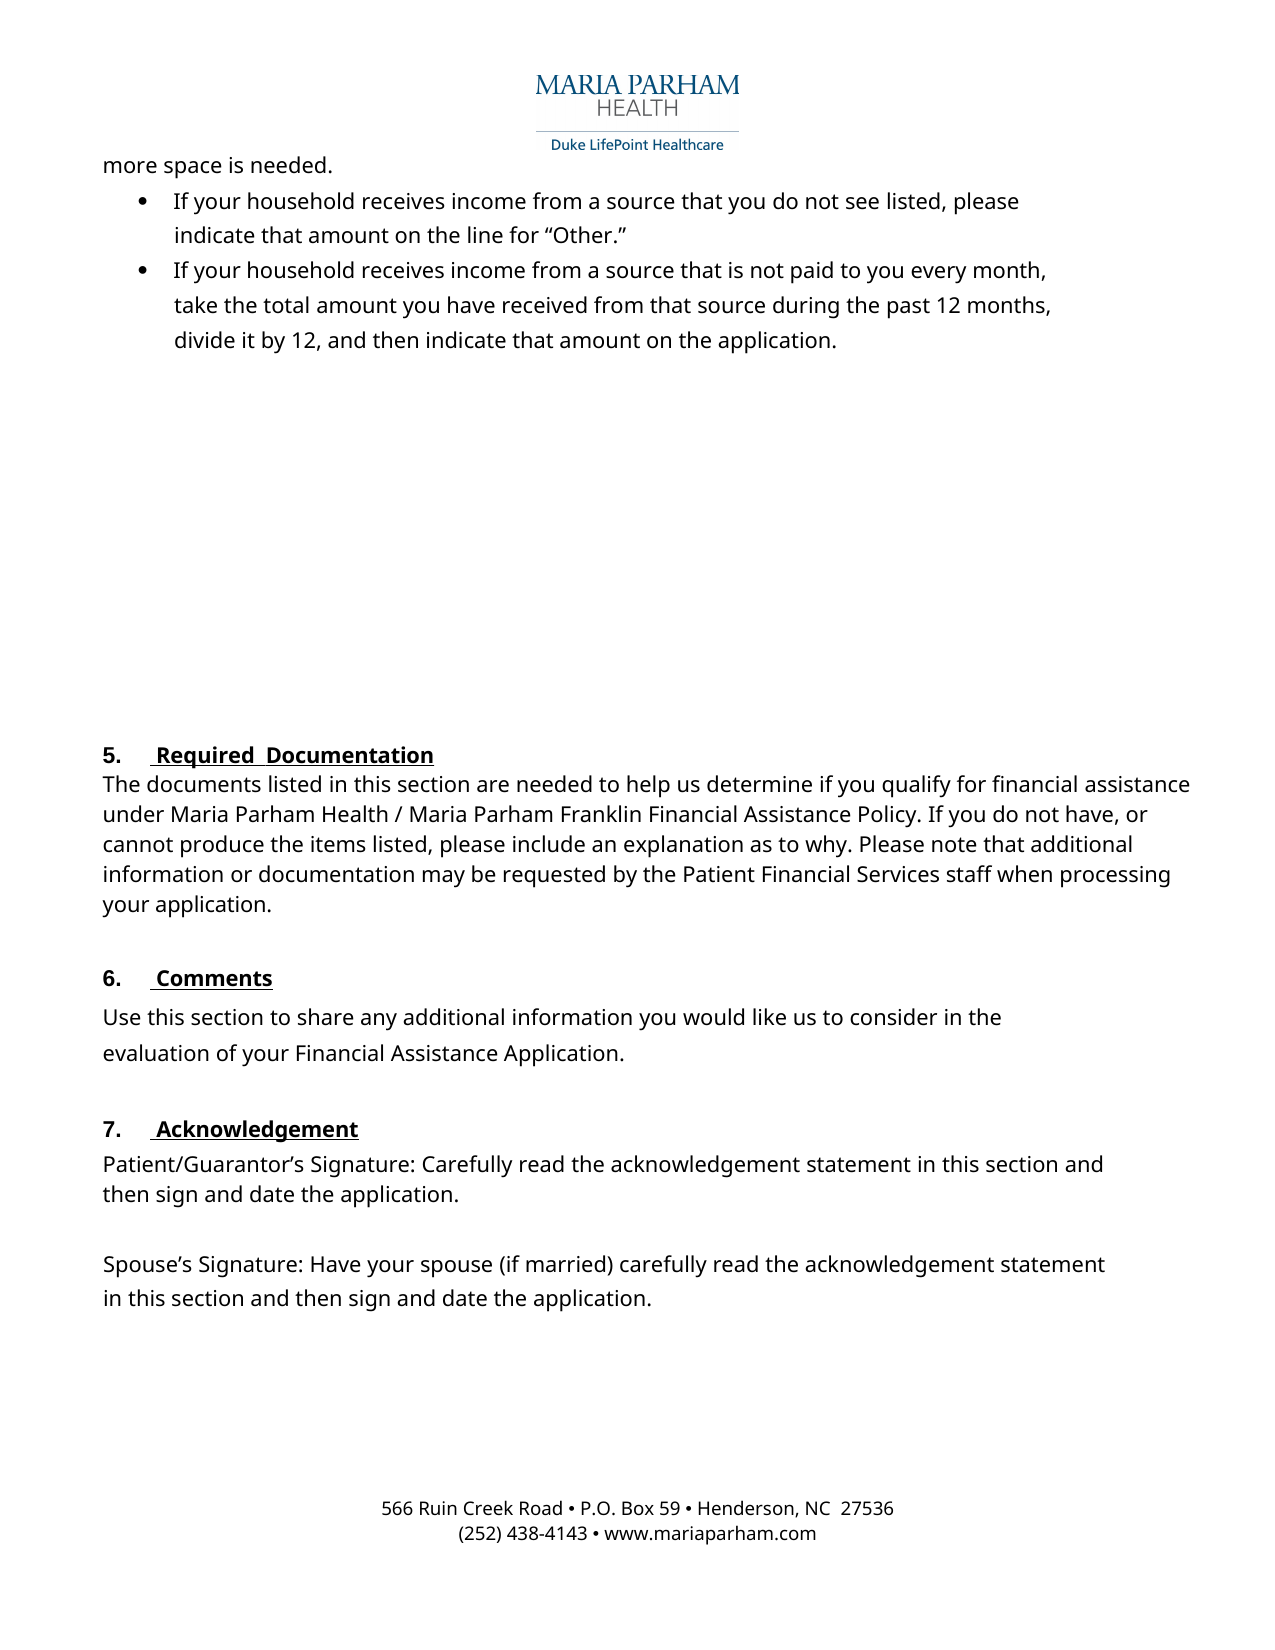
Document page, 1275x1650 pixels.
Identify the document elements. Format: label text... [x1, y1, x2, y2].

subtitle Acknowledgement [102, 1114, 1200, 1143]
text Use this section to share any additional information you would like us to consider in the evaluation of your Financial Assistance Application. [102, 1002, 1088, 1068]
subtitle Required Documentation [102, 740, 1200, 769]
list If your household receives income from a source that is not paid to you every month, take the total amount you have received from that source during the past 12 months, divide it by 12, and then indicate that amount on the application. [138, 255, 1096, 354]
text The documents listed in this section are needed to help us determine if you qualify for financial assistance under Maria Parham Health / Maria Parham Franklin Financial Assistance Policy. If you do not have, or cannot produce the items listed, please include an explanation as to why. Please note that additional information or documentation may be requested by the Patient Financial Services staff when processing your application. [102, 769, 1200, 918]
picture [536, 75, 739, 150]
text Patient/Guarantor’s Signature: Carefully read the acknowledgement statement in this section and then sign and date the application. [102, 1149, 1117, 1208]
text Spouse’s Signature: Have your spouse (if married) carefully read the acknowledgement statement in this section and then sign and date the application. [103, 1249, 1117, 1313]
list If your household receives income from a source that you do not see listed, please indicate that amount on the line for “Other.” [138, 186, 1097, 249]
subtitle Comments [102, 963, 1200, 993]
